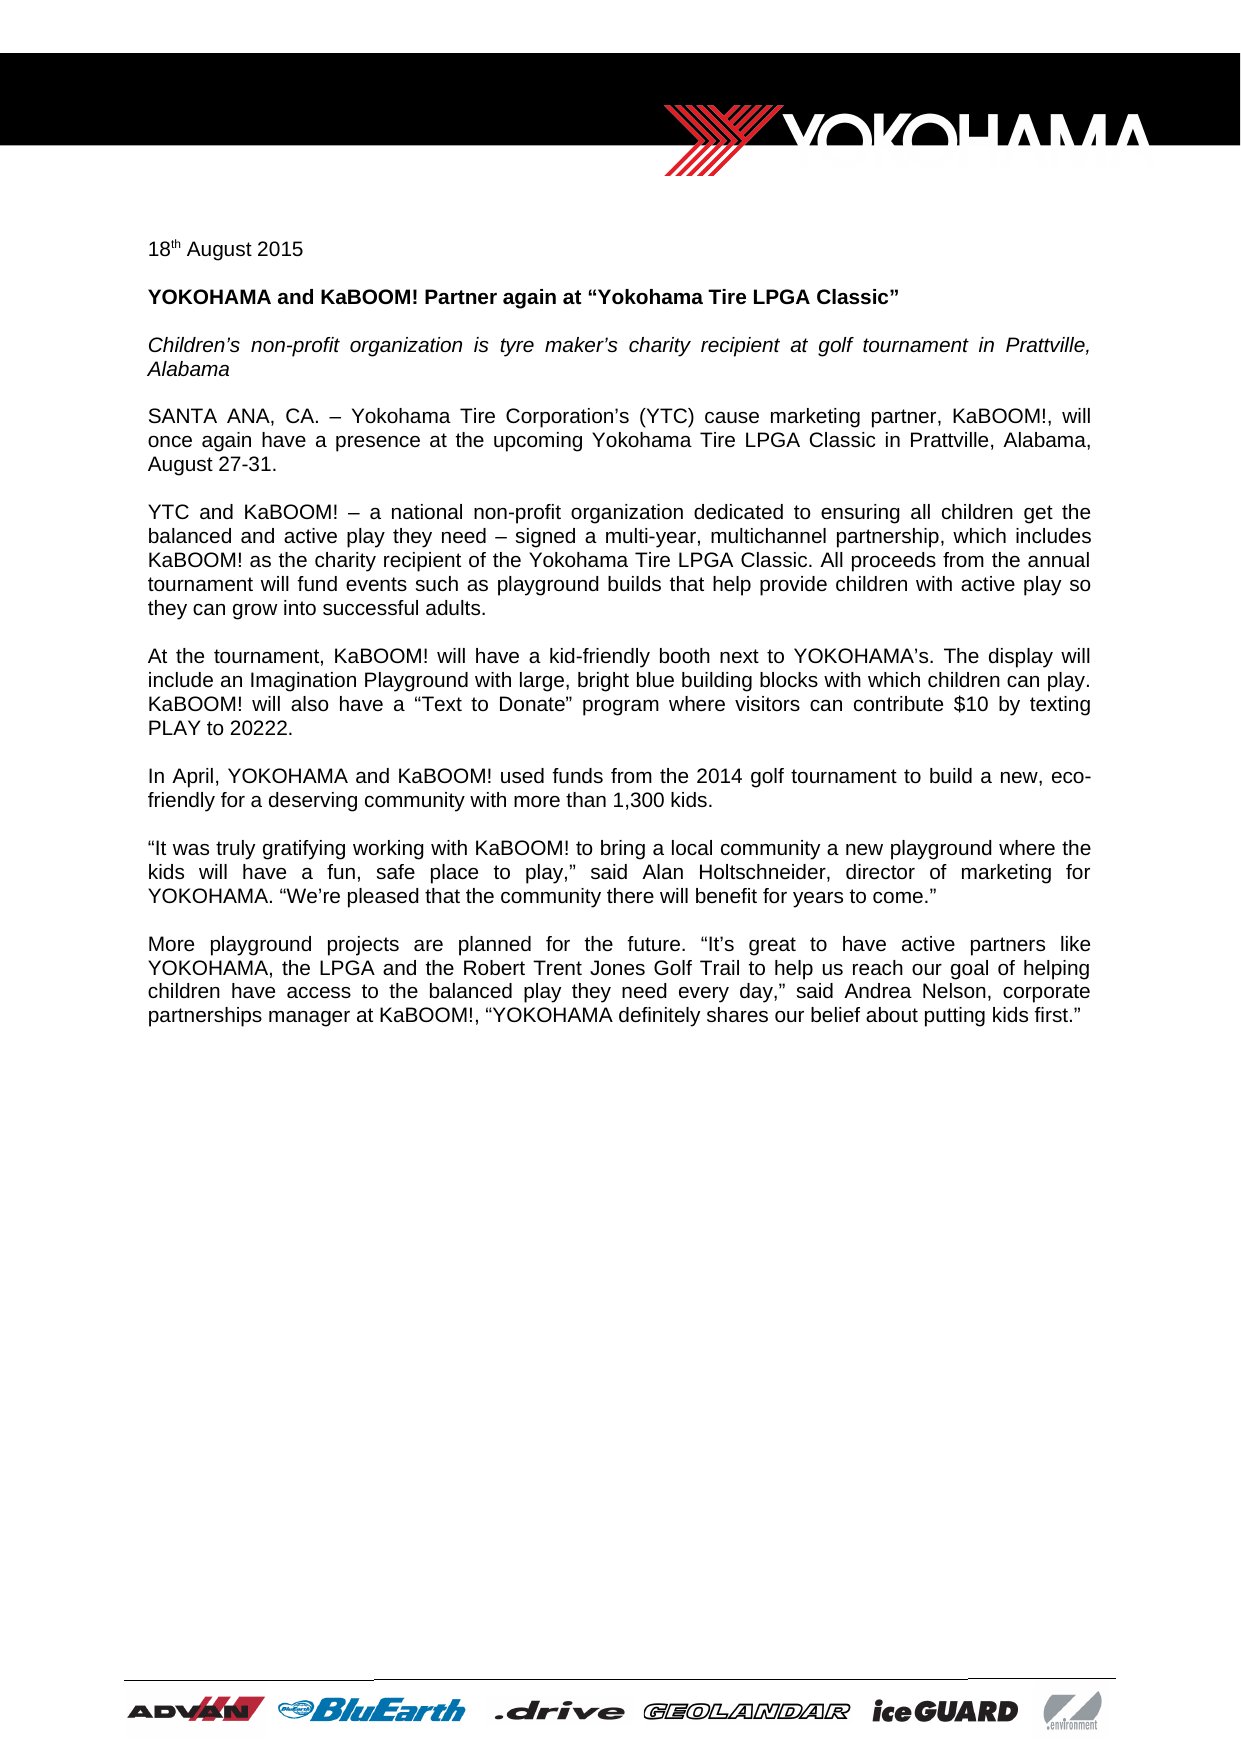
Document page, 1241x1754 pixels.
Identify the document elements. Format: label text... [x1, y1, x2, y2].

text At the tournament, KaBOOM! will have a kid-friendly booth next to YOKOHAMA’s. The display will include an Imagination Playground with large, bright blue building blocks with which children can play. KaBOOM! will also have a “Text to Donate” program where visitors can contribute $10 by texting PLAY to 20222. [148, 644, 1093, 740]
text “It was truly gratifying working with KaBOOM! to bring a local community a new playground where the kids will have a fun, safe place to play,” said Alan Holtschneider, director of marketing for YOKOHAMA. “We’re pleased that the community there will benefit for years to come.” [148, 836, 1093, 907]
picture [643, 1679, 1110, 1738]
text 18th August 2015 [148, 237, 1093, 261]
text YTC and KaBOOM! – a national non-profit organization dedicated to ensuring all children get the balanced and active play they need – signed a multi-year, multichannel partnership, which includes KaBOOM! as the charity recipient of the Yokohama Tire LPGA Classic. All proceeds from the annual tournament will fund events such as playground builds that help provide children with active play so they can grow into successful adults. [148, 500, 1093, 620]
picture [574, 39, 1241, 237]
text YOKOHAMA and KaBOOM! Partner again at “Yokohama Tire LPGA Classic” [148, 284, 1093, 308]
picture [124, 1681, 479, 1739]
text In April, YOKOHAMA and KaBOOM! used funds from the 2014 golf tournament to build a new, eco-friendly for a deserving community with more than 1,300 kids. [148, 764, 1093, 812]
text More playground projects are planned for the future. “It’s great to have active partners like YOKOHAMA, the LPGA and the Robert Trent Jones Golf Trail to help us reach our goal of helping children have access to the balanced play they need every day,” said Andrea Nelson, corporate partnerships manager at KaBOOM!, “YOKOHAMA definitely shares our belief about putting kids first.” [148, 931, 1093, 1027]
text SANTA ANA, CA. – Yokohama Tire Corporation’s (YTC) cause marketing partner, KaBOOM!, will once again have a presence at the upcoming Yokohama Tire LPGA Classic in Prattville, Alabama, August 27-31. [148, 404, 1093, 476]
text Children’s non-profit organization is tyre maker’s charity recipient at golf tournament in Prattville, Alabama [148, 332, 1093, 380]
picture [486, 1695, 633, 1725]
